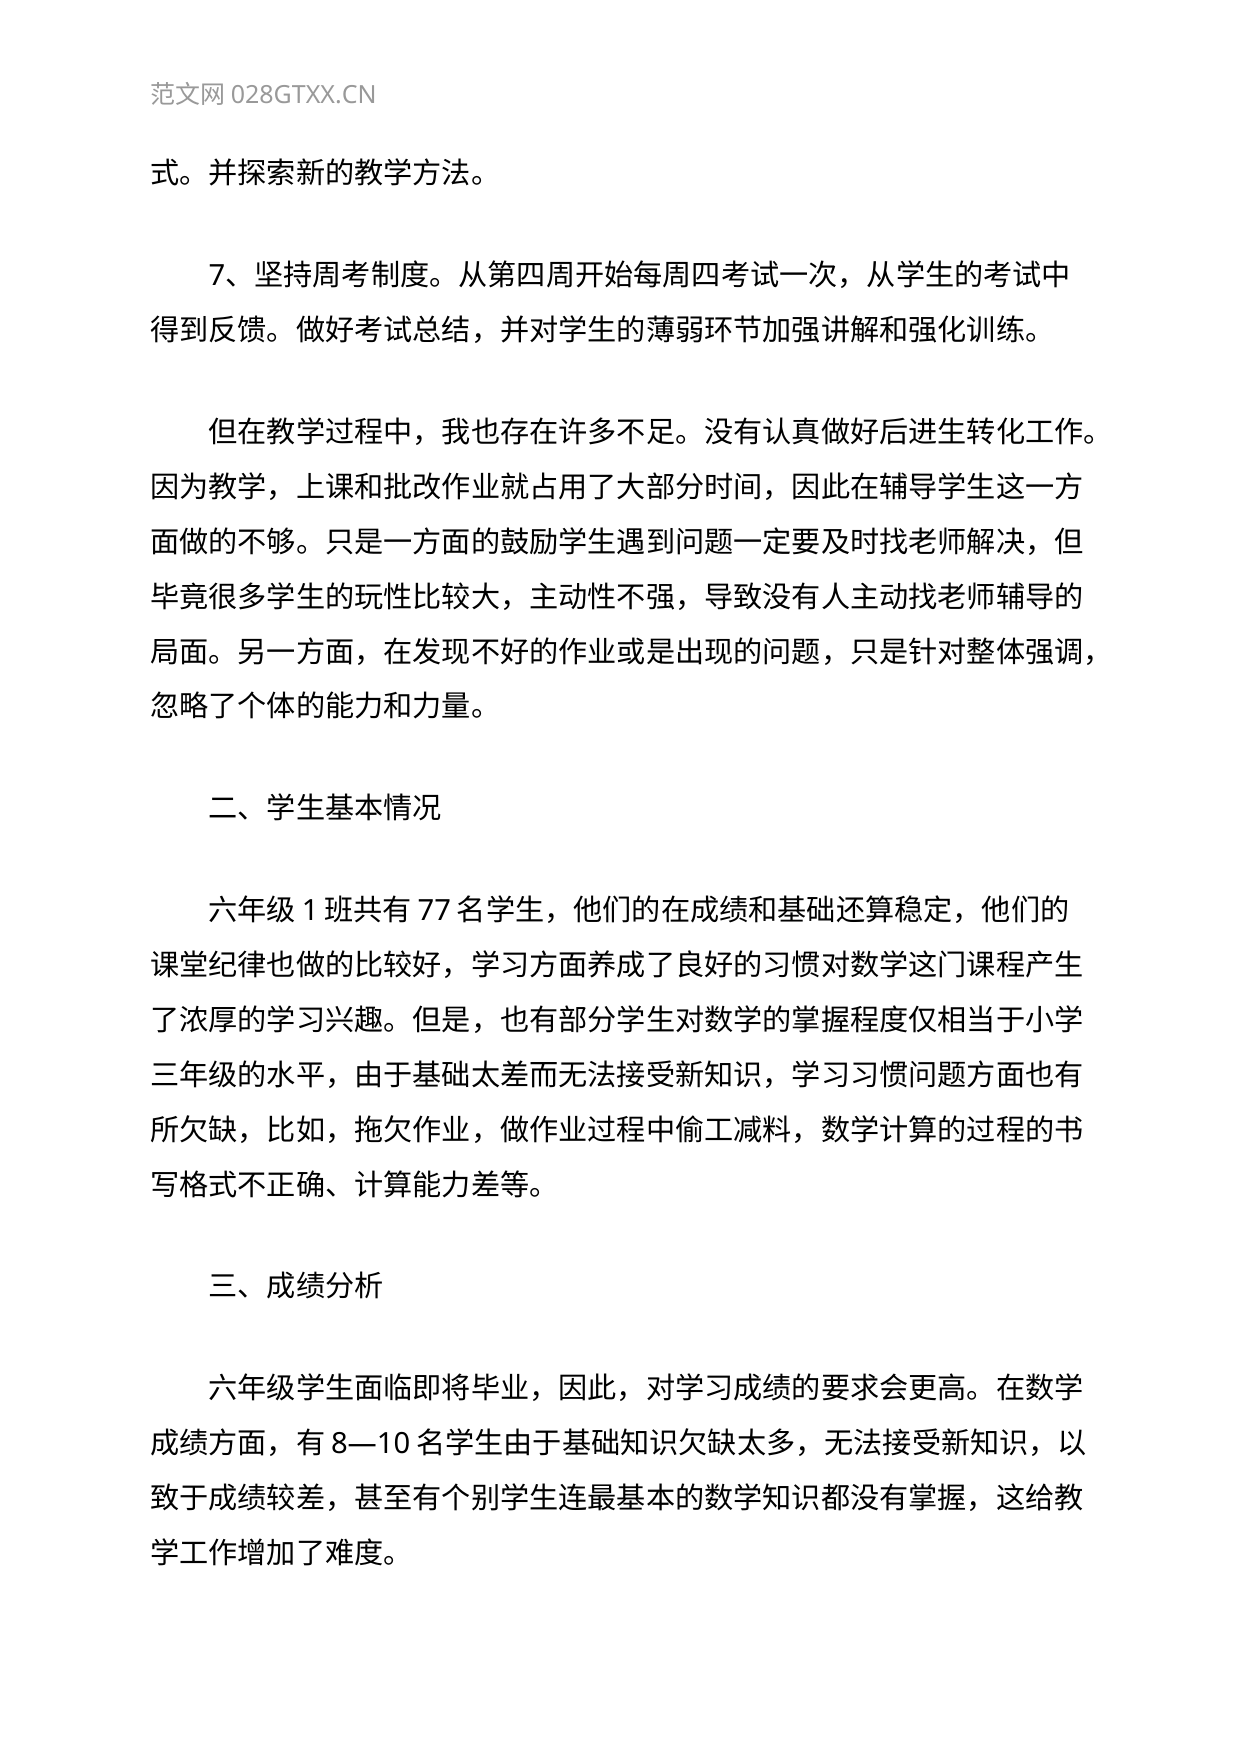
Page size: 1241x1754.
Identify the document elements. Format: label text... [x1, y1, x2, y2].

text 但在教学过程中，我也存在许多不足。没有认真做好后进生转化工作。因为教学，上课和批改作业就占用了大部分时间，因此在辅导学生这一方面做的不够。只是一方面的鼓励学生遇到问题一定要及时找老师解决，但毕竟很多学生的玩性比较大，主动性不强，导致没有人主动找老师辅导的局面。另一方面，在发现不好的作业或是出现的问题，只是针对整体强调，忽略了个体的能力和力量。 [150, 408, 1090, 725]
text 7、坚持周考制度。从第四周开始每周四考试一次，从学生的考试中得到反馈。做好考试总结，并对学生的薄弱环节加强讲解和强化训练。 [150, 252, 1090, 349]
text 六年级1班共有77名学生，他们的在成绩和基础还算稳定，他们的课堂纪律也做的比较好，学习方面养成了良好的习惯对数学这门课程产生了浓厚的学习兴趣。但是，也有部分学生对数学的掌握程度仅相当于小学三年级的水平，由于基础太差而无法接受新知识，学习习惯问题方面也有所欠缺，比如，拖欠作业，做作业过程中偷工减料，数学计算的过程的书写格式不正确、计算能力差等。 [150, 887, 1090, 1203]
text 二、学生基本情况 [150, 785, 1090, 827]
text 三、成绩分析 [150, 1263, 1090, 1305]
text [150, 150, 1090, 192]
text 六年级学生面临即将毕业，因此，对学习成绩的要求会更高。在数学成绩方面，有8―10名学生由于基础知识欠缺太多，无法接受新知识，以致于成绩较差，甚至有个别学生连最基本的数学知识都没有掌握，这给教学工作增加了难度。 [150, 1365, 1090, 1572]
